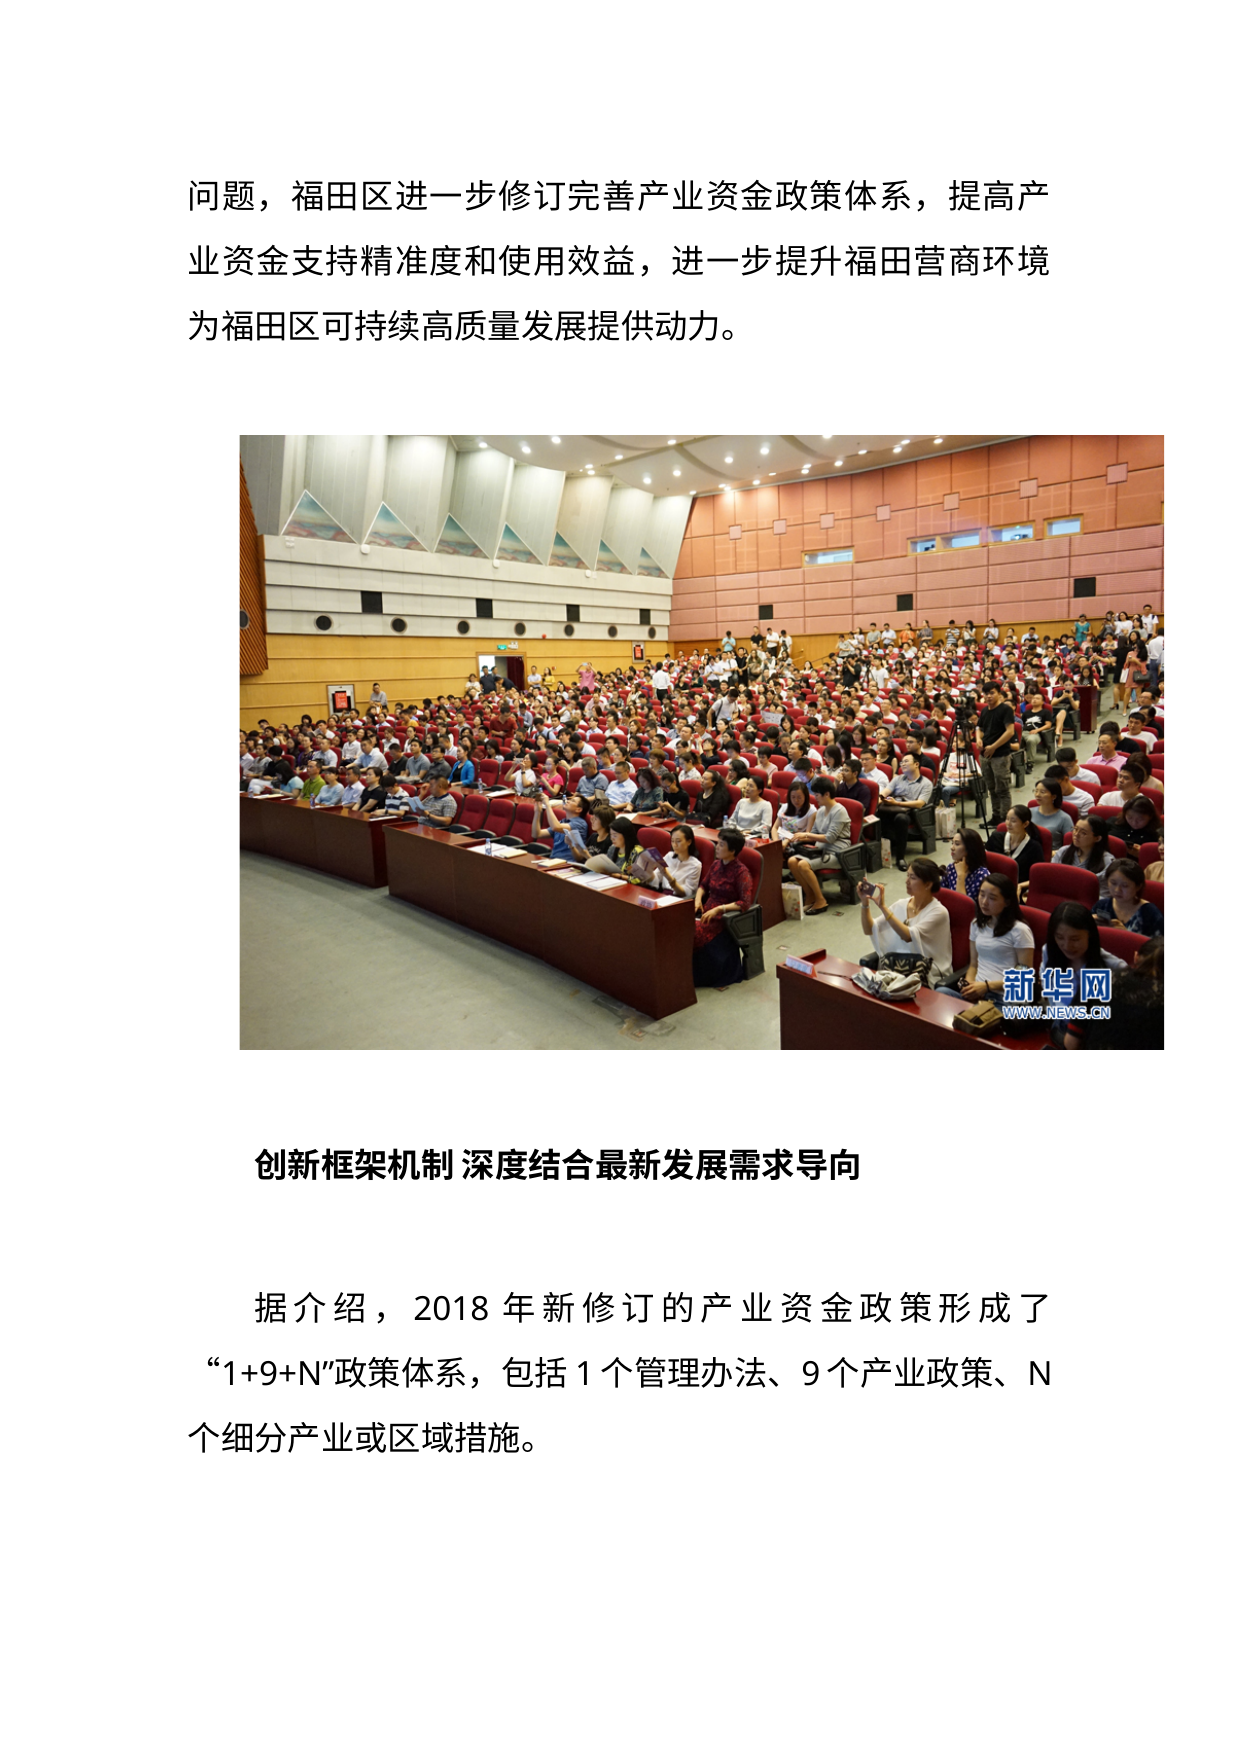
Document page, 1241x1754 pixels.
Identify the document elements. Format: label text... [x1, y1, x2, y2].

text 创新框架机制 深度结合最新发展需求导向 [187, 1131, 1053, 1196]
picture [239, 435, 1165, 1050]
text 据介绍，2018年新修订的产业资金政策形成了“1+9+N”政策体系，包括1个管理办法、9个产业政策、N个细分产业或区域措施。 [187, 1274, 1053, 1469]
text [187, 162, 1053, 357]
